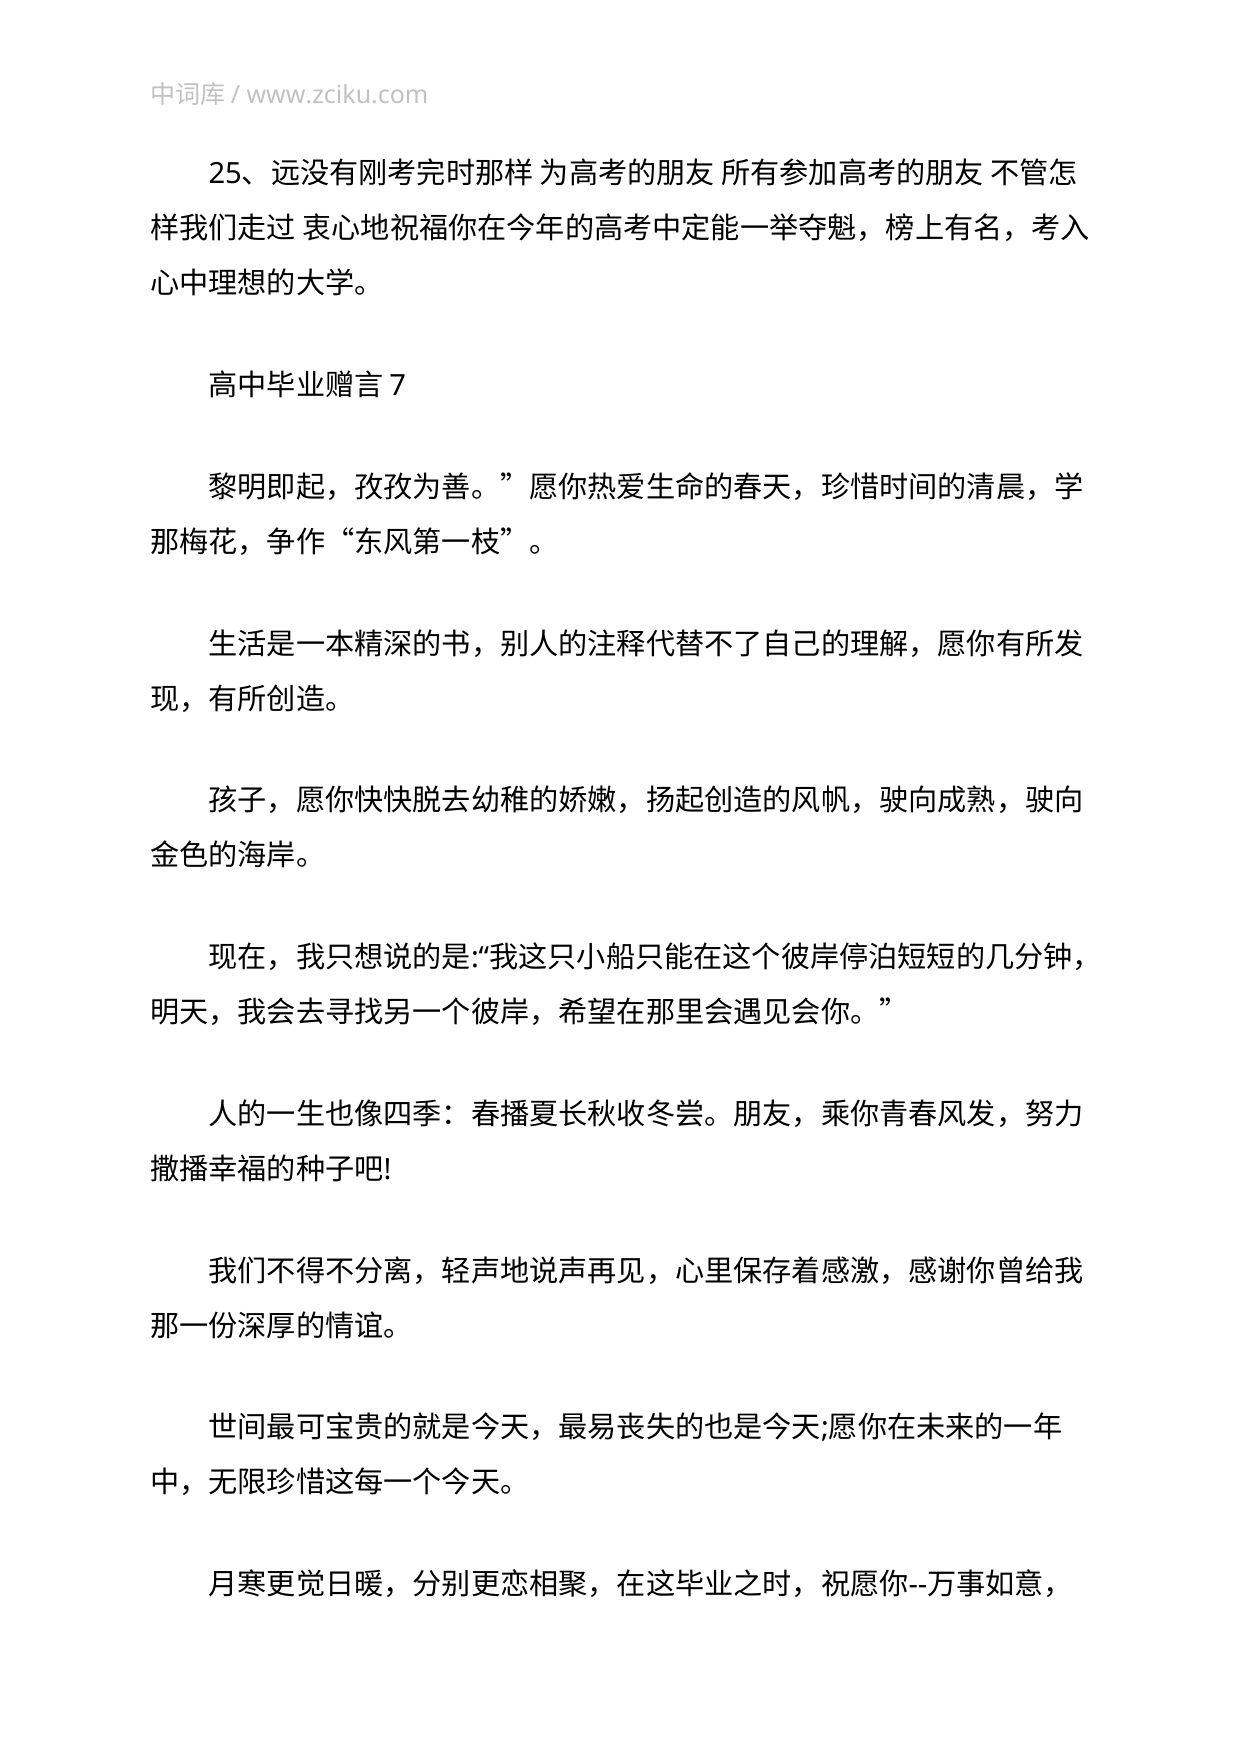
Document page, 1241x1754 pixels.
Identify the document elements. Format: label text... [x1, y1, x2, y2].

text 25、远没有刚考完时那样 为高考的朋友 所有参加高考的朋友 不管怎样我们走过 衷心地祝福你在今年的高考中定能一举夺魁，榜上有名，考入心中理想的大学。 [150, 150, 1090, 302]
text 生活是一本精深的书，别人的注释代替不了自己的理解，愿你有所发现，有所创造。 [150, 620, 1090, 717]
text 我们不得不分离，轻声地说声再见，心里保存着感激，感谢你曾给我那一份深厚的情谊。 [150, 1247, 1090, 1344]
text 孩子，愿你快快脱去幼稚的娇嫩，扬起创造的风帆，驶向成熟，驶向金色的海岸。 [150, 777, 1090, 874]
text 现在，我只想说的是:“我这只小船只能在这个彼岸停泊短短的几分钟，明天，我会去寻找另一个彼岸，希望在那里会遇见会你。” [150, 934, 1090, 1031]
text 世间最可宝贵的就是今天，最易丧失的也是今天;愿你在未来的一年中，无限珍惜这每一个今天。 [150, 1404, 1090, 1501]
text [150, 1561, 1090, 1603]
text 高中毕业赠言7 [150, 362, 1090, 404]
text 黎明即起，孜孜为善。”愿你热爱生命的春天，珍惜时间的清晨，学那梅花，争作“东风第一枝”。 [150, 464, 1090, 561]
text 人的一生也像四季：春播夏长秋收冬尝。朋友，乘你青春风发，努力撒播幸福的种子吧! [150, 1090, 1090, 1188]
